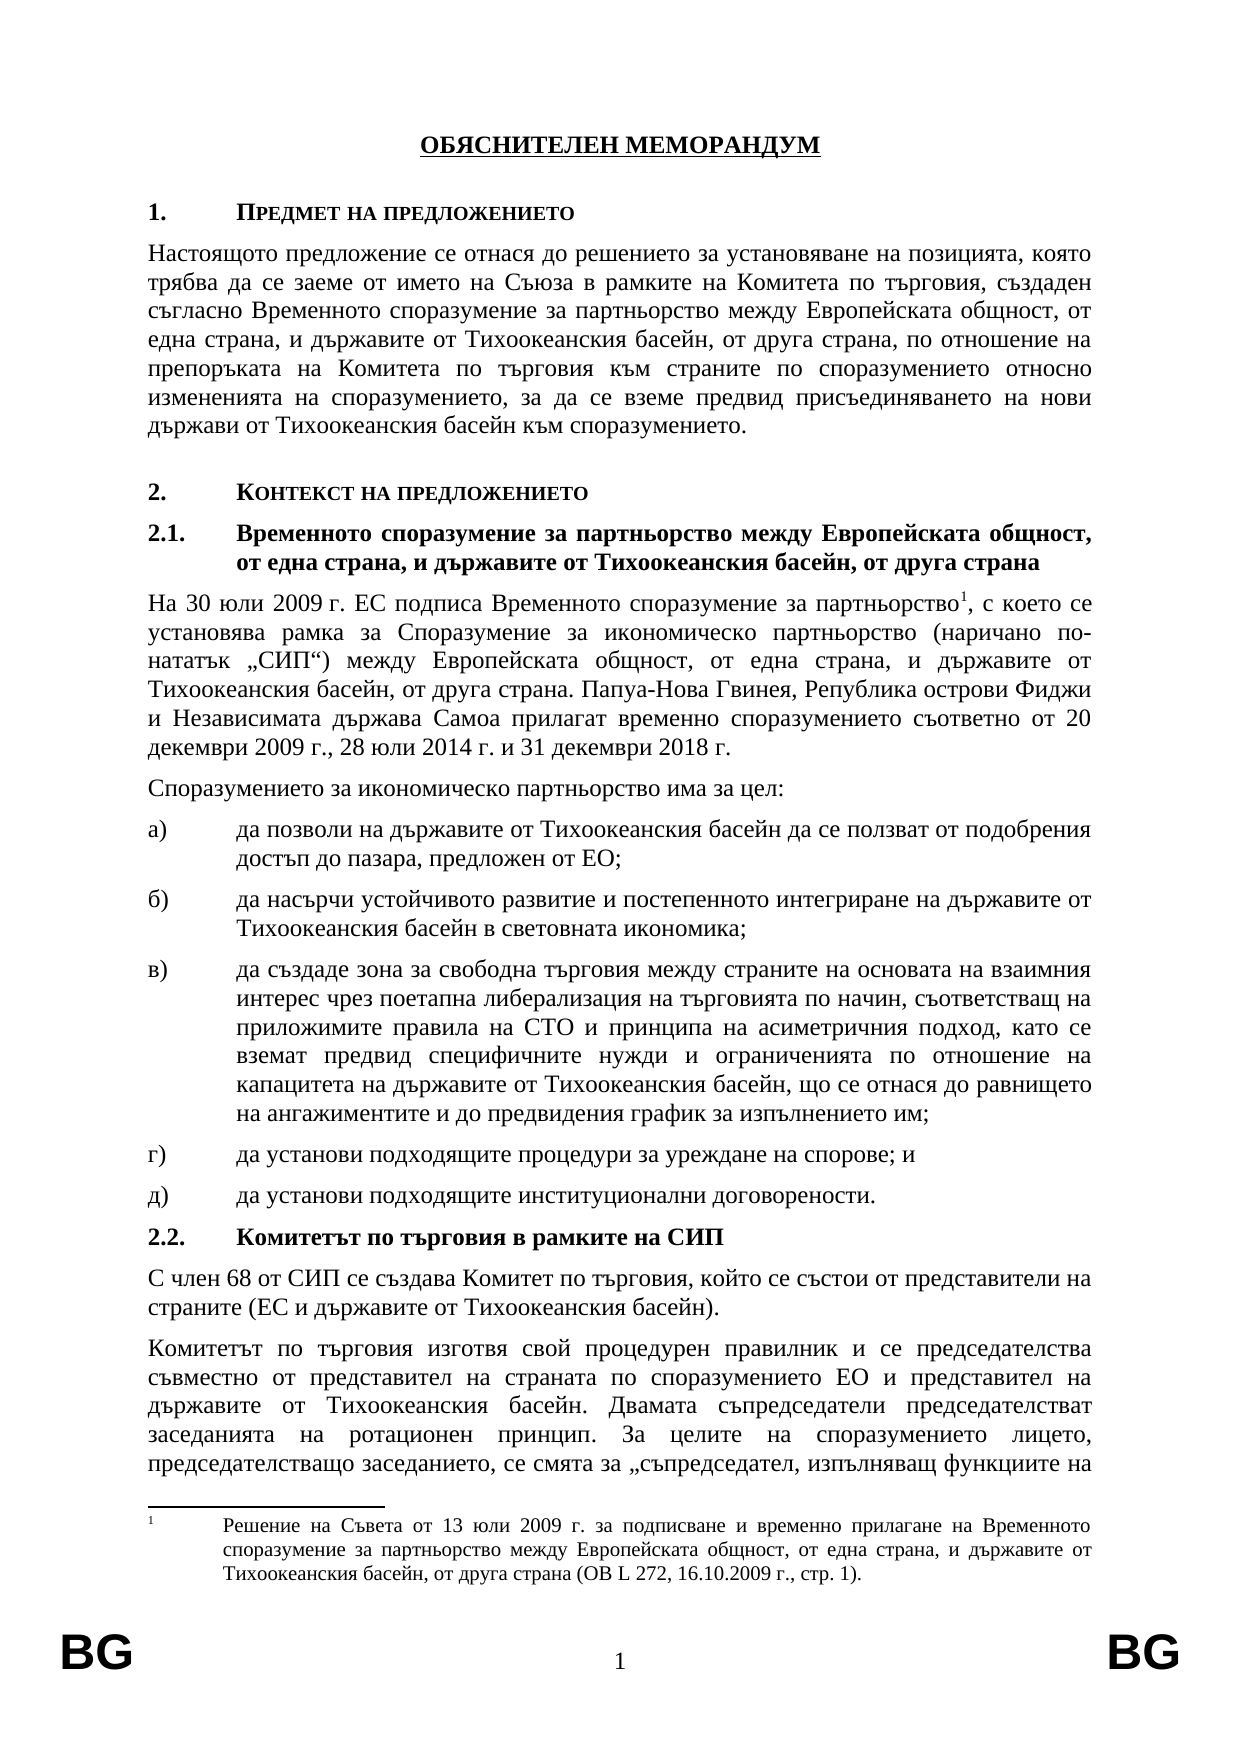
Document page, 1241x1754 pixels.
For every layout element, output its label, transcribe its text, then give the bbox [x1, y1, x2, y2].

text На 30 юли 2009 г. ЕС подписа Временното споразумение за партньорство, с което се установява рамка за Споразумение за икономическо партньорство (наричано по-нататък „СИП“) между Европейската общност, от една страна, и държавите от Тихоокеанския басейн, от друга страна. Папуа-Нова Гвинея, Република острови Фиджи и Независимата държава Самоа прилагат временно споразумението съответно от 20 декември 2009 г., 28 юли 2014 г. и 31 декември 2018 г. [148, 588, 1093, 761]
text г) да установи подходящите процедури за уреждане на спорове; и [148, 1139, 1093, 1168]
text б) да насърчи устойчивото развитие и постепенното интегриране на държавите от Тихоокеанския басейн в световната икономика; [148, 884, 1093, 942]
subtitle 2.1. Временното споразумение за партньорство между Европейската общност, от една страна, и държавите от Тихоокеанския басейн, от друга страна [148, 518, 1093, 576]
text д) да установи подходящите институционални договорености. [148, 1181, 1093, 1209]
text Споразумението за икономическо партньорство има за цел: [148, 773, 1093, 802]
text Настоящото предложение се отнася до решението за установяване на позицията, която трябва да се заеме от името на Съюза в рамките на Комитета по търговия, създаден съгласно Временното споразумение за партньорство между Европейската общност, от една страна, и държавите от Тихоокеанския басейн, от друга страна, по отношение на препоръката на Комитета по търговия към страните по споразумението относно измененията на споразумението, за да се вземе предвид присъединяването на нови държави от Тихоокеанския басейн към споразумението. [148, 238, 1093, 439]
text в) да създаде зона за свободна търговия между страните на основата на взаимния интерес чрез поетапна либерализация на търговията по начин, съответстващ на приложимите правила на СТО и принципа на асиметричния подход, като се вземат предвид специфичните нужди и ограниченията по отношение на капацитета на държавите от Тихоокеанския басейн, що се отнася до равнището на ангажиментите и до предвидения график за изпълнението им; [148, 954, 1093, 1127]
subtitle 1. Предмет на предложението [148, 197, 1093, 226]
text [148, 1333, 1093, 1477]
text ОБЯСНИТЕЛЕН МЕМОРАНДУМ [148, 131, 1093, 159]
text С член 68 от СИП се създава Комитет по търговия, който се състои от представители на страните (ЕС и държавите от Тихоокеанския басейн). [148, 1263, 1093, 1321]
text а) да позволи на държавите от Тихоокеанския басейн да се ползват от подобрения достъп до пазара, предложен от ЕО; [148, 814, 1093, 872]
subtitle 2. Контекст на предложението [148, 477, 1093, 506]
subtitle 2.2. Комитетът по търговия в рамките на СИП [148, 1222, 1093, 1251]
